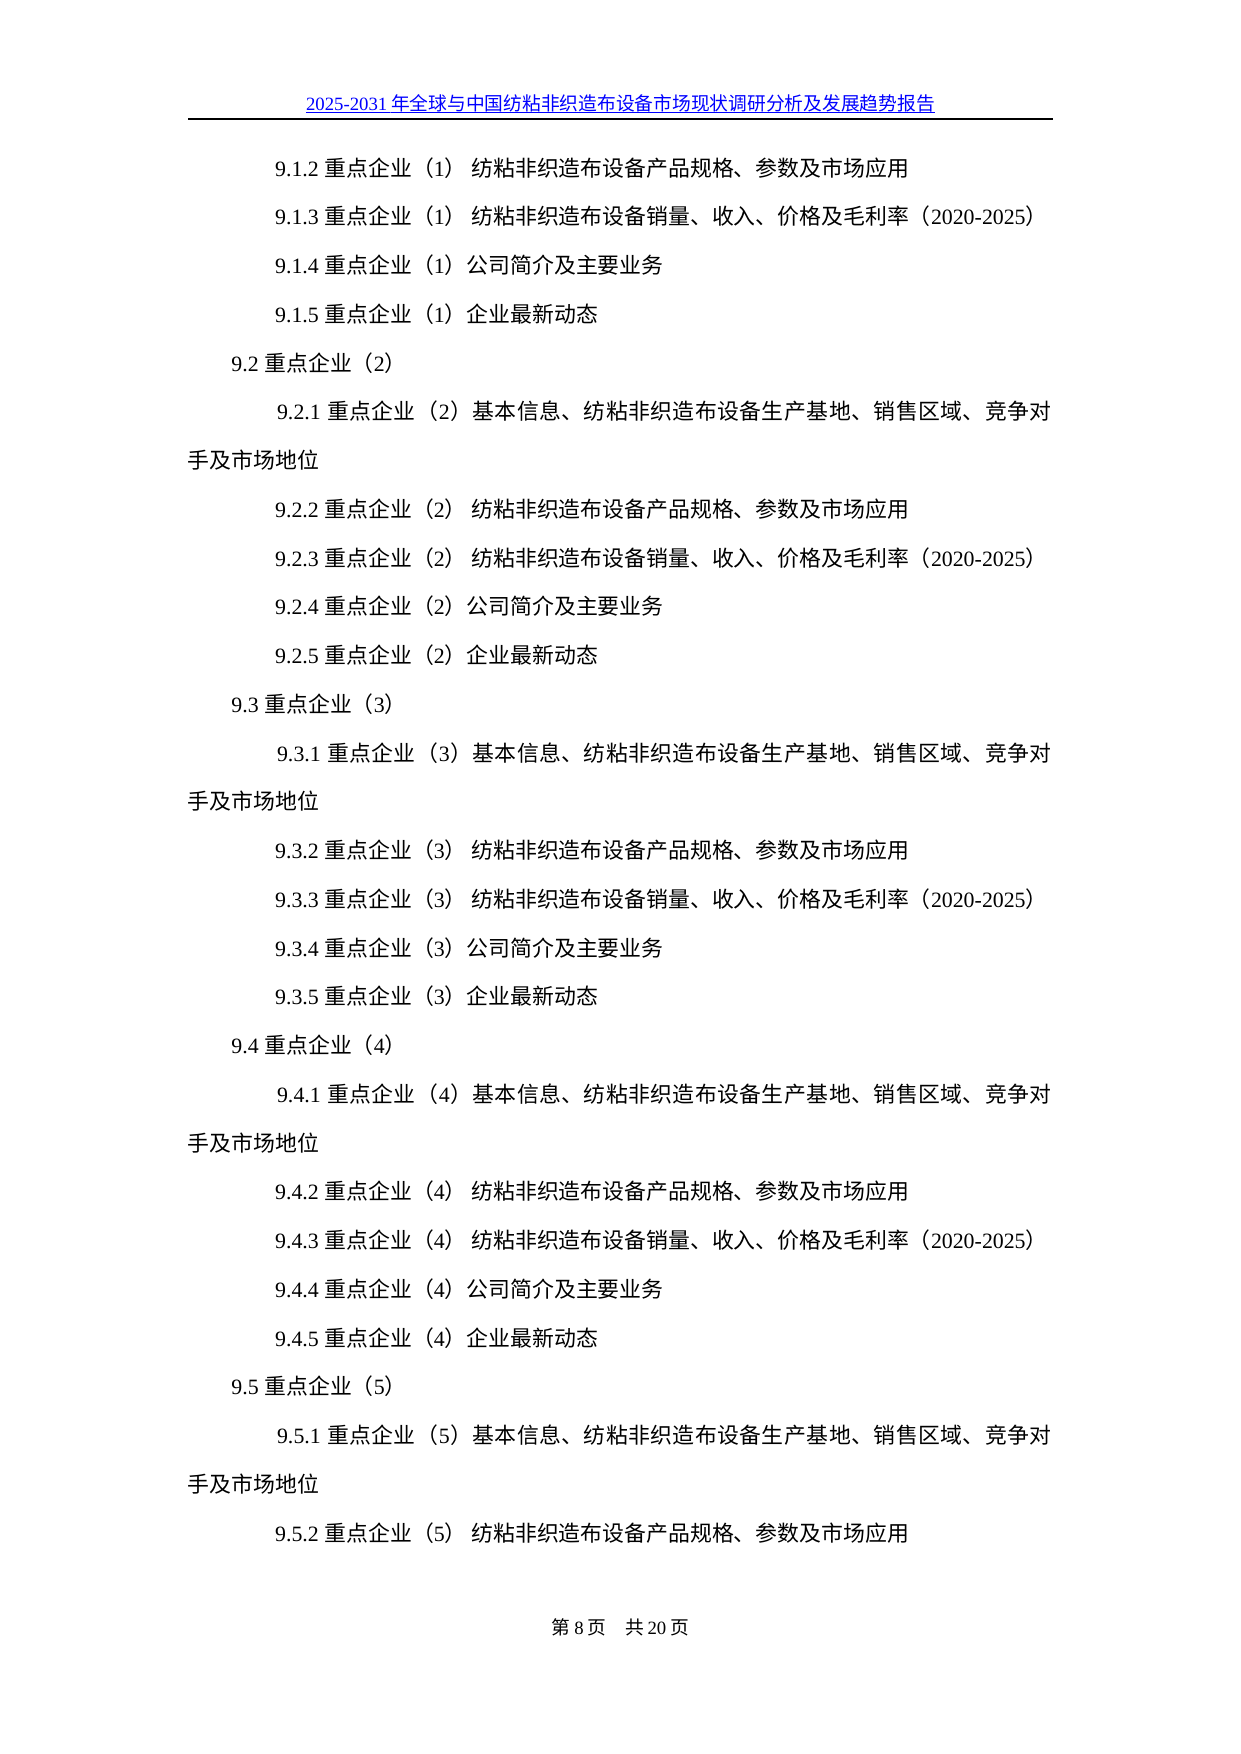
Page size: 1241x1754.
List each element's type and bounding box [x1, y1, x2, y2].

text [187, 150, 1053, 1548]
